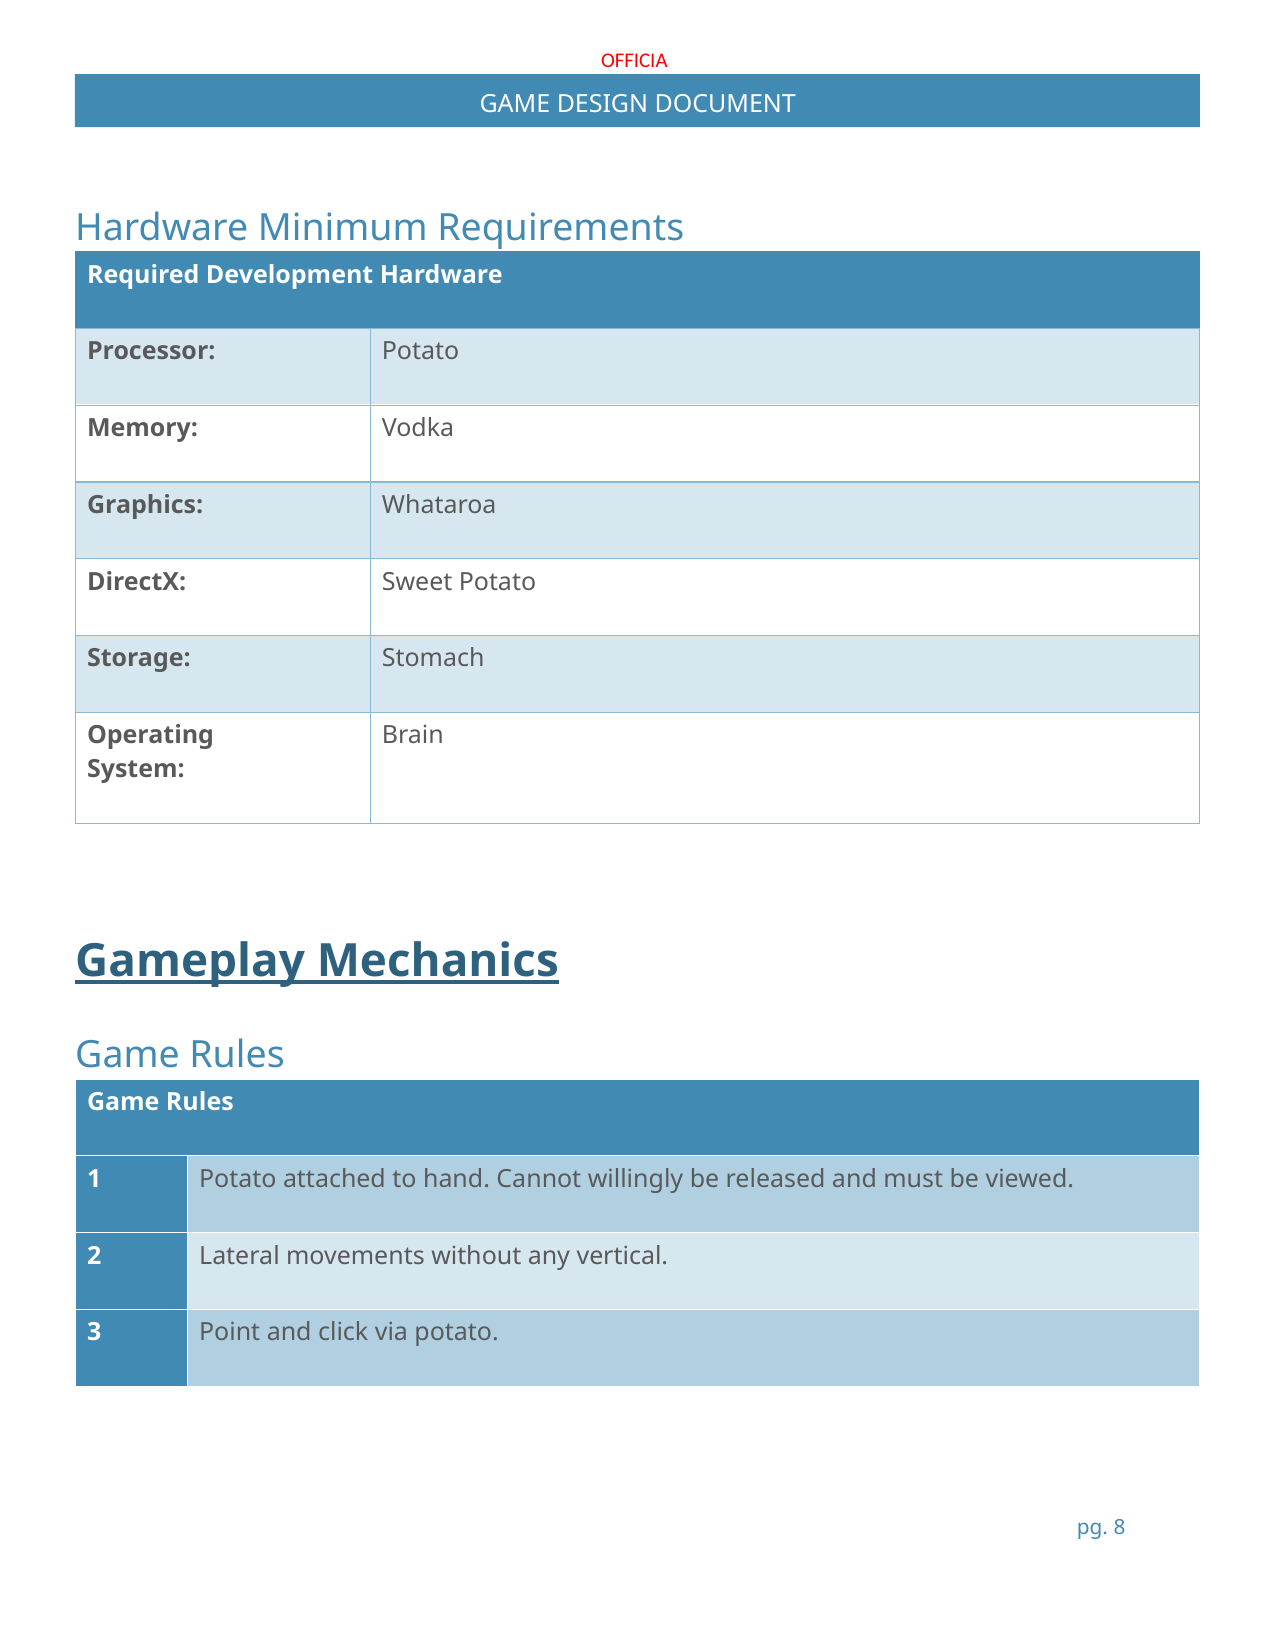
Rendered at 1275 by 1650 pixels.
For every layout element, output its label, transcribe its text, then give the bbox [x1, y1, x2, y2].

table_header Game Rules [76, 1080, 1199, 1155]
table_cell Memory: [76, 406, 370, 481]
table_cell Potato [371, 329, 1199, 404]
text Hardware Minimum Requirements [75, 200, 1200, 251]
table_cell DirectX: [76, 559, 370, 635]
text Gameplay Mechanics [75, 928, 1125, 990]
table_cell Potato attached to hand. Cannot willingly be released and must be viewed. [188, 1156, 1199, 1232]
table_cell 2 [76, 1233, 187, 1309]
table_cell Storage: [76, 636, 370, 712]
table_cell 1 [76, 1156, 187, 1232]
table_cell Operating System: [76, 713, 370, 822]
table_cell Vodka [371, 406, 1199, 481]
text Game Rules [75, 1027, 1200, 1078]
table_cell Stomach [371, 636, 1199, 712]
table_cell Graphics: [76, 483, 370, 558]
table_cell 3 [76, 1310, 187, 1386]
table_cell Lateral movements without any vertical. [188, 1233, 1199, 1309]
table_cell Sweet Potato [371, 559, 1199, 635]
table_cell Processor: [76, 329, 370, 404]
table_cell Point and click via potato. [188, 1310, 1199, 1386]
table_header Required Development Hardware [76, 252, 1199, 328]
table_cell Whataroa [371, 483, 1199, 558]
table_cell Brain [371, 713, 1199, 822]
